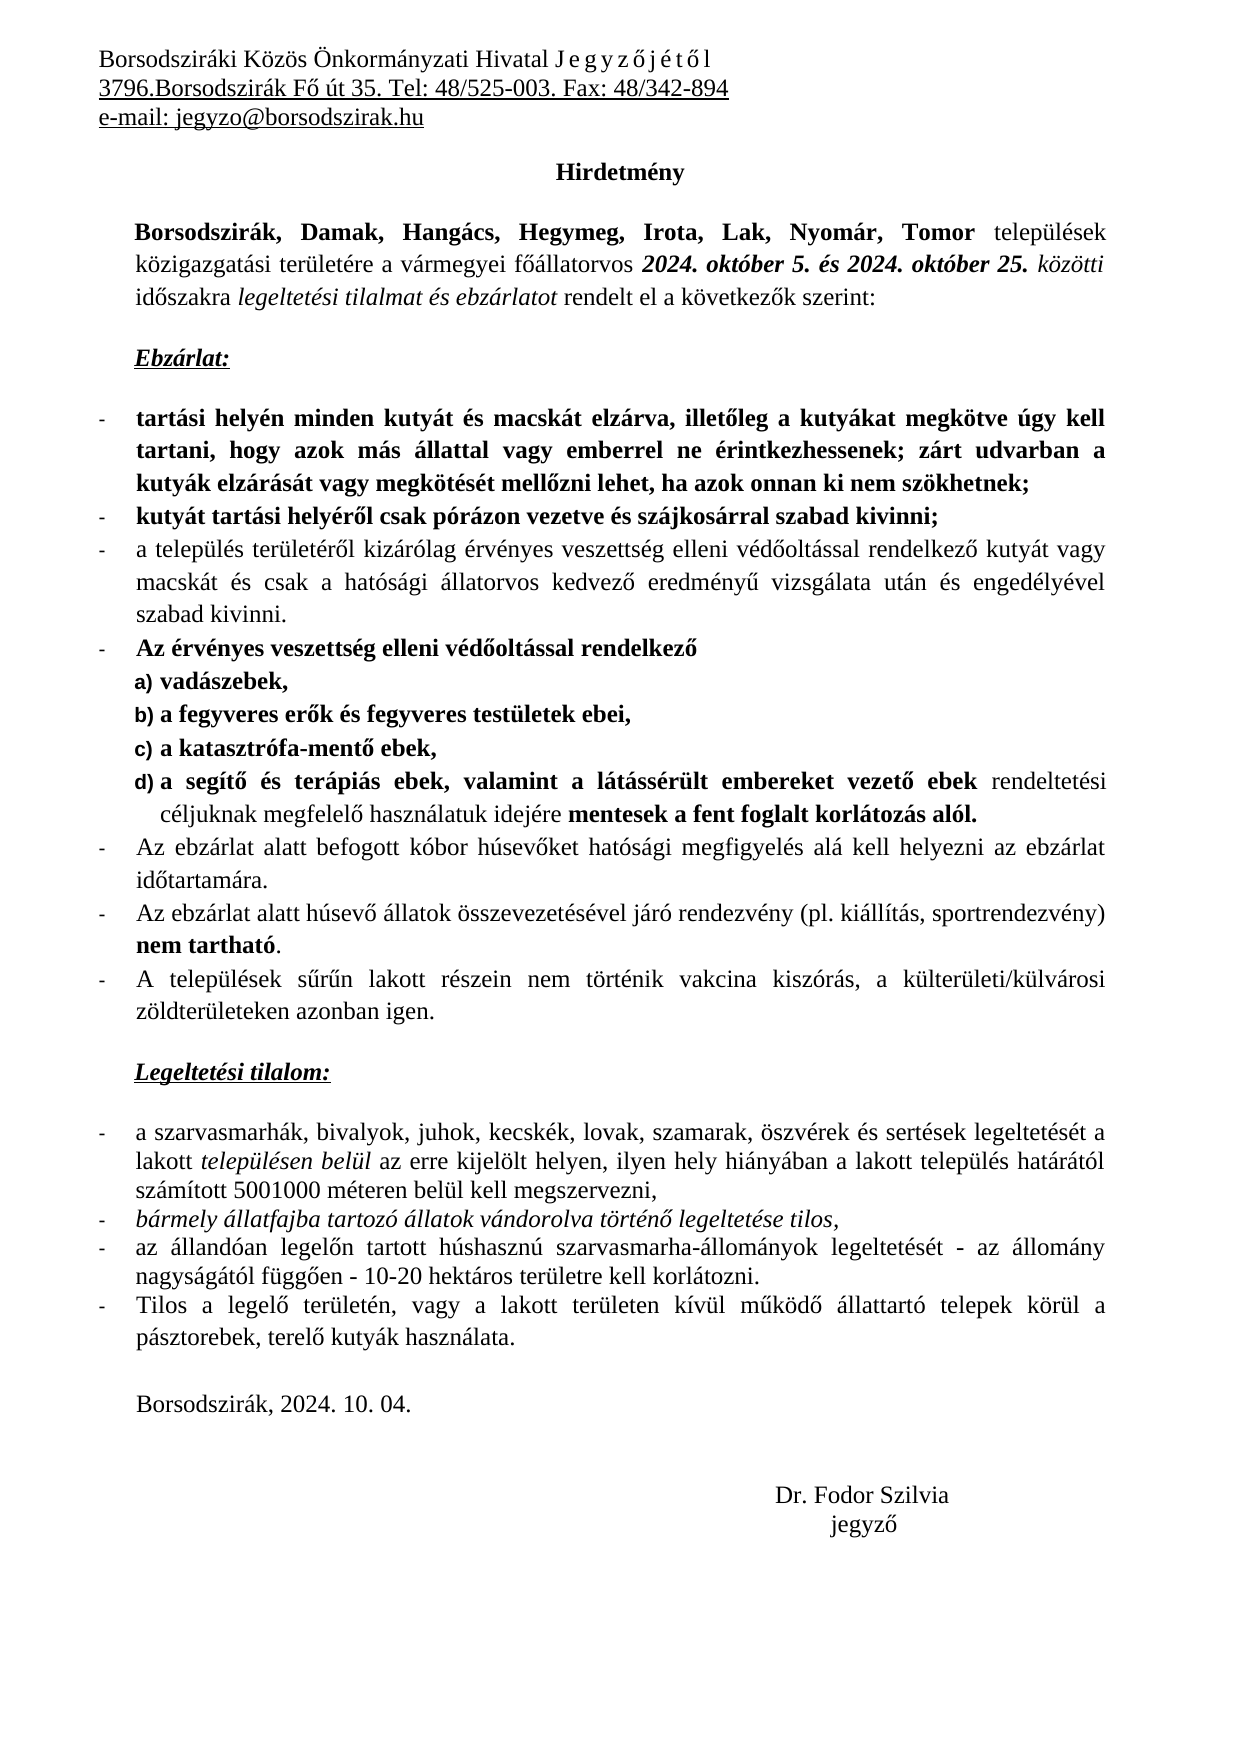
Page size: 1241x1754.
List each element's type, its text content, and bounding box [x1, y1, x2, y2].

text Ebzárlat: [134, 343, 1113, 372]
list kutyát tartási helyéről csak pórázon vezetve és szájkosárral szabad kivinni; [98, 501, 1106, 530]
list Az ebzárlat alatt befogott kóbor húsevőket hatósági megfigyelés alá kell helyezni az ebzárlat időtartamára. [98, 832, 1106, 893]
text jegyző [98, 1509, 1113, 1537]
text Dr. Fodor Szilvia [98, 1480, 1113, 1509]
list A települések sűrűn lakott részein nem történik vakcina kiszórás, a külterületi/külvárosi zöldterületeken azonban igen. [98, 964, 1106, 1025]
text 3796.Borsodszirák Fő út 35. Tel: 48/525-003. Fax: 48/342-894 [98, 73, 1113, 102]
list bármely állatfajba tartozó állatok vándorolva történő legeltetése tilos, [98, 1204, 1106, 1232]
list a segítő és terápiás ebek, valamint a látássérült embereket vezető ebek rendeltetési céljuknak megfelelő használatuk idejére mentesek a fent foglalt korlátozás alól. [134, 766, 1107, 828]
text Hirdetmény [127, 157, 1113, 185]
text Borsodszirák, Damak, Hangács, Hegymeg, Irota, Lak, Nyomár, Tomor települések közigazgatási területére a vármegyei főállatorvos 2024. október 5. és 2024. október 25. közötti időszakra legeltetési tilalmat és ebzárlatot rendelt el a következők szerint: [134, 217, 1106, 311]
list az állandóan legelőn tartott húshasznú szarvasmarha-állományok legeltetését - az állomány nagyságától függően - 10-20 hektáros területre kell korlátozni. [98, 1232, 1106, 1290]
text Borsodszirák, 2024. 10. 04. [136, 1389, 1113, 1418]
list tartási helyén minden kutyát és macskát elzárva, illetőleg a kutyákat megkötve úgy kell tartani, hogy azok más állattal vagy emberrel ne érintkezhessenek; zárt udvarban a kutyák elzárását vagy megkötését mellőzni lehet, ha azok onnan ki nem szökhetnek; [98, 403, 1106, 496]
list a fegyveres erők és fegyveres testületek ebei, [134, 699, 1107, 728]
list a katasztrófa-mentő ebek, [134, 733, 1107, 762]
list Az érvényes veszettség elleni védőoltással rendelkező [98, 633, 1106, 661]
text Borsodsziráki Közös Önkormányzati Hivatal Jegyzőjétől [98, 44, 1113, 73]
list vadászebek, [134, 666, 1107, 695]
text e-mail: jegyzo@borsodszirak.hu [98, 102, 1113, 131]
text Legeltetési tilalom: [134, 1057, 1113, 1086]
list Tilos a legelő területén, vagy a lakott területen kívül működő állattartó telepek körül a pásztorebek, terelő kutyák használata. [98, 1290, 1106, 1351]
list Az ebzárlat alatt húsevő állatok összevezetésével járó rendezvény (pl. kiállítás, sportrendezvény) nem tartható. [98, 898, 1106, 959]
list a település területéről kizárólag érvényes veszettség elleni védőoltással rendelkező kutyát vagy macskát és csak a hatósági állatorvos kedvező eredményű vizsgálata után és engedélyével szabad kivinni. [98, 534, 1106, 628]
list a szarvasmarhák, bivalyok, juhok, kecskék, lovak, szamarak, öszvérek és sertések legeltetését a lakott településen belül az erre kijelölt helyen, ilyen hely hiányában a lakott település határától számított 5001000 méteren belül kell megszervezni, [98, 1117, 1106, 1204]
